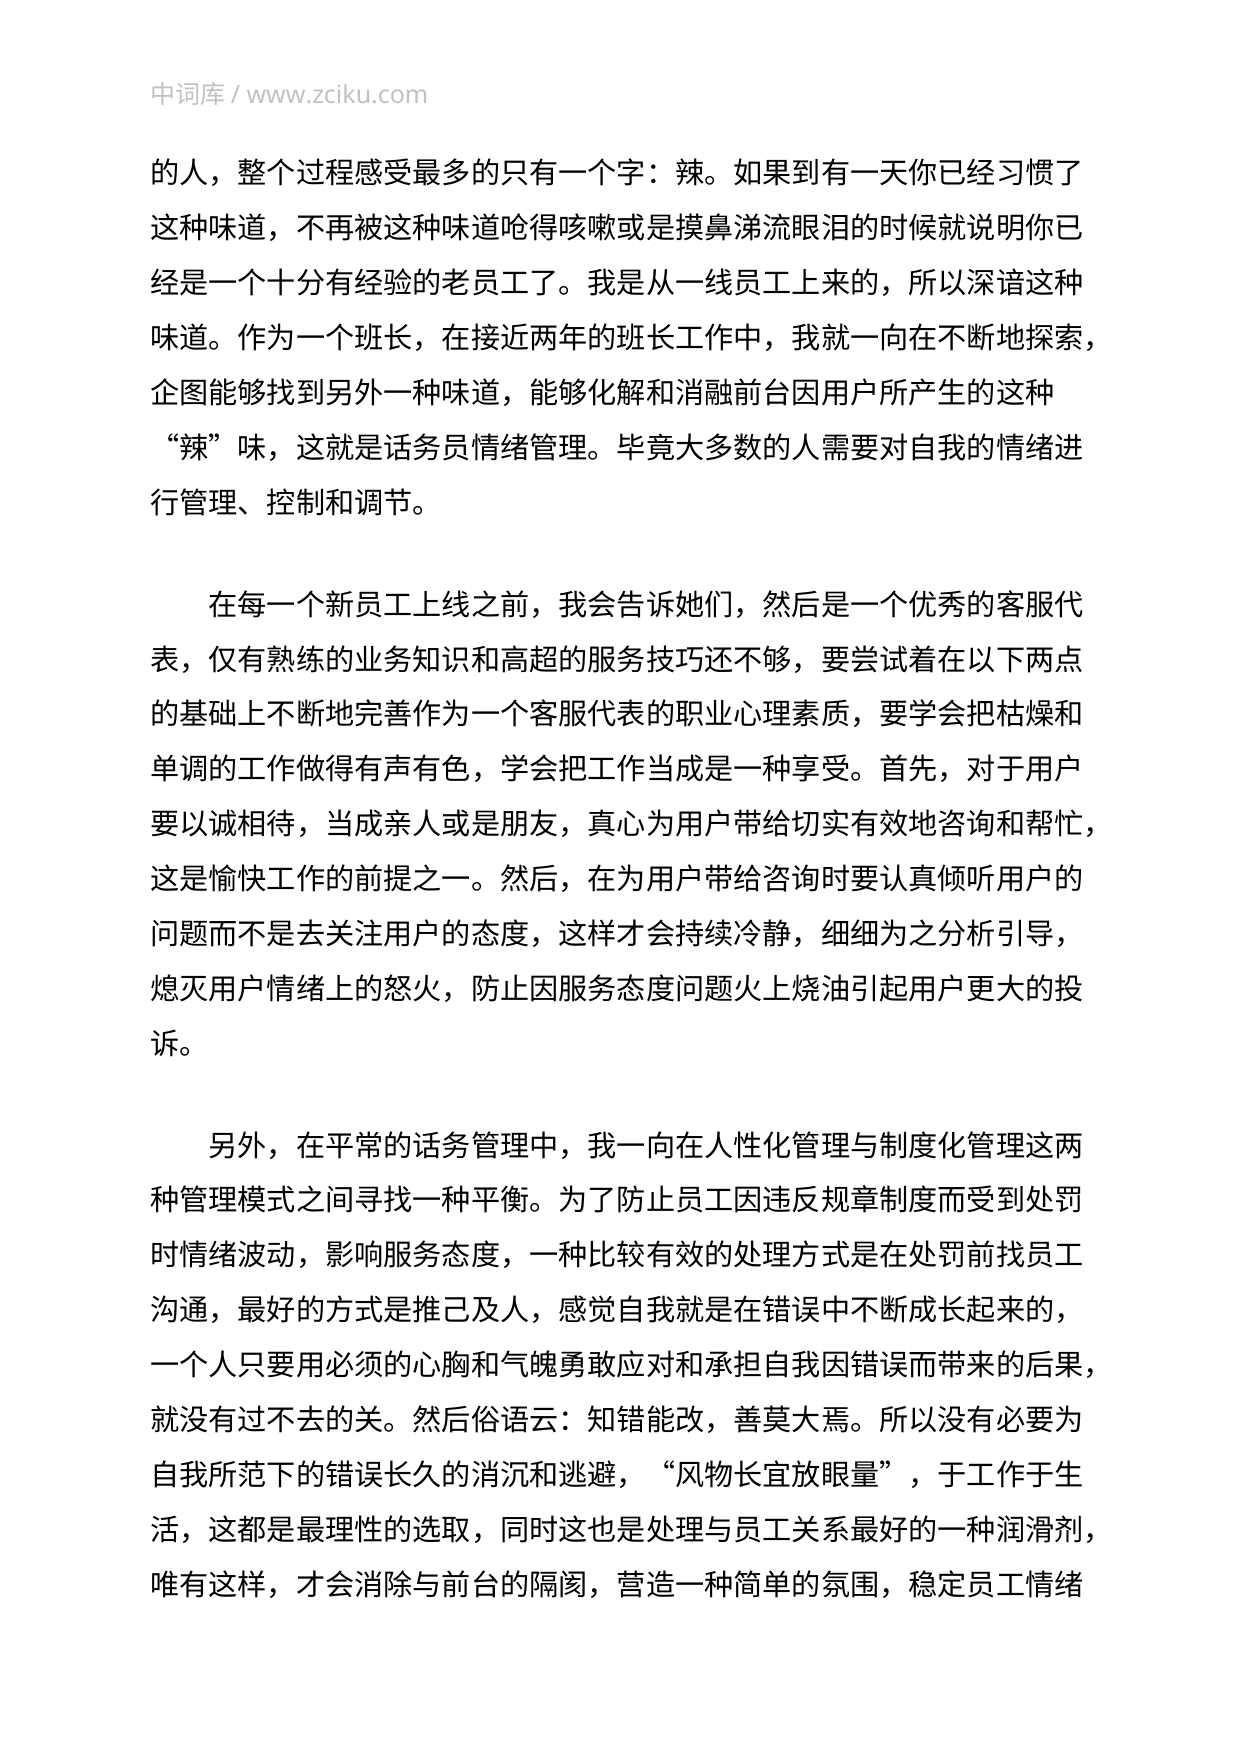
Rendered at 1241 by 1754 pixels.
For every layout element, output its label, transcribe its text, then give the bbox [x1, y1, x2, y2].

text 在每一个新员工上线之前，我会告诉她们，然后是一个优秀的客服代表，仅有熟练的业务知识和高超的服务技巧还不够，要尝试着在以下两点的基础上不断地完善作为一个客服代表的职业心理素质，要学会把枯燥和单调的工作做得有声有色，学会把工作当成是一种享受。首先，对于用户要以诚相待，当成亲人或是朋友，真心为用户带给切实有效地咨询和帮忙，这是愉快工作的前提之一。然后，在为用户带给咨询时要认真倾听用户的问题而不是去关注用户的态度，这样才会持续冷静，细细为之分析引导，熄灭用户情绪上的怒火，防止因服务态度问题火上烧油引起用户更大的投诉。 [150, 581, 1090, 1063]
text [150, 1122, 1090, 1603]
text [150, 150, 1090, 522]
